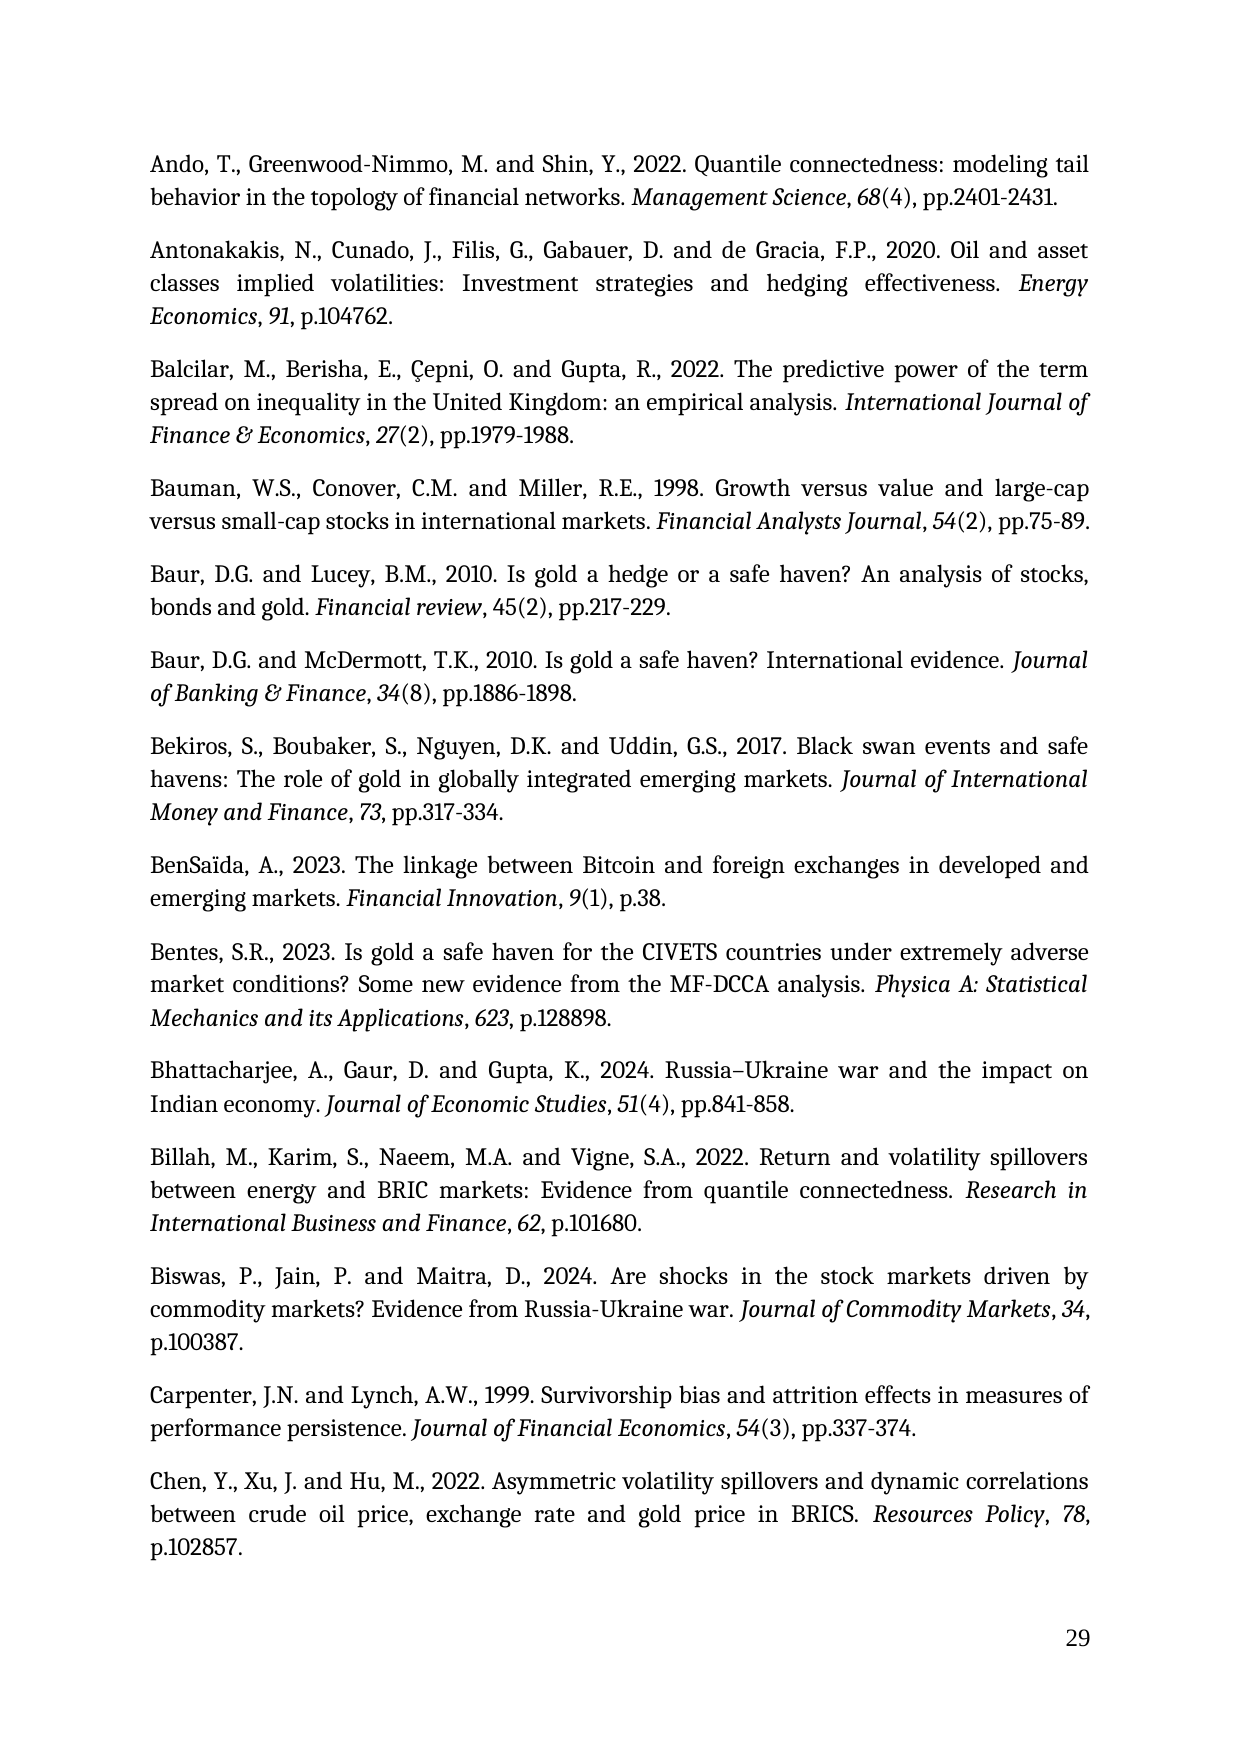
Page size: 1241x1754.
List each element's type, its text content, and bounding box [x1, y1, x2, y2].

text Chen, Y., Xu, J. and Hu, M., 2022. Asymmetric volatility spillovers and dynamic correlations between crude oil price, exchange rate and gold price in BRICS. Resources Policy, 78, p.102857. [150, 1467, 1090, 1561]
text BenSaïda, A., 2023. The linkage between Bitcoin and foreign exchanges in developed and emerging markets. Financial Innovation, 9(1), p.38. [150, 851, 1090, 913]
text Baur, D.G. and McDermott, T.K., 2010. Is gold a safe haven? International evidence. Journal of Banking & Finance, 34(8), pp.1886-1898. [150, 646, 1090, 708]
text Ando, T., Greenwood-Nimmo, M. and Shin, Y., 2022. Quantile connectedness: modeling tail behavior in the topology of financial networks. Management Science, 68(4), pp.2401-2431. [150, 150, 1090, 212]
text Billah, M., Karim, S., Naeem, M.A. and Vigne, S.A., 2022. Return and volatility spillovers between energy and BRIC markets: Evidence from quantile connectedness. Research in International Business and Finance, 62, p.101680. [150, 1142, 1090, 1237]
text Bentes, S.R., 2023. Is gold a safe haven for the CIVETS countries under extremely adverse market conditions? Some new evidence from the MF-DCCA analysis. Physica A: Statistical Mechanics and its Applications, 623, p.128898. [150, 937, 1090, 1032]
text Bauman, W.S., Conover, C.M. and Miller, R.E., 1998. Growth versus value and large-cap versus small-cap stocks in international markets. Financial Analysts Journal, 54(2), pp.75-89. [150, 474, 1090, 536]
text Baur, D.G. and Lucey, B.M., 2010. Is gold a hedge or a safe haven? An analysis of stocks, bonds and gold. Financial review, 45(2), pp.217-229. [150, 560, 1090, 622]
text Balcilar, M., Berisha, E., Çepni, O. and Gupta, R., 2022. The predictive power of the term spread on inequality in the United Kingdom: an empirical analysis. International Journal of Finance & Economics, 27(2), pp.1979-1988. [150, 355, 1090, 450]
text Carpenter, J.N. and Lynch, A.W., 1999. Survivorship bias and attrition effects in measures of performance persistence. Journal of Financial Economics, 54(3), pp.337-374. [150, 1381, 1090, 1442]
text Bhattacharjee, A., Gaur, D. and Gupta, K., 2024. Russia–Ukraine war and the impact on Indian economy. Journal of Economic Studies, 51(4), pp.841-858. [150, 1056, 1090, 1118]
text Biswas, P., Jain, P. and Maitra, D., 2024. Are shocks in the stock markets driven by commodity markets? Evidence from Russia-Ukraine war. Journal of Commodity Markets, 34, p.100387. [150, 1262, 1090, 1356]
text Antonakakis, N., Cunado, J., Filis, G., Gabauer, D. and de Gracia, F.P., 2020. Oil and asset classes implied volatilities: Investment strategies and hedging effectiveness. Energy Economics, 91, p.104762. [150, 236, 1090, 331]
text Bekiros, S., Boubaker, S., Nguyen, D.K. and Uddin, G.S., 2017. Black swan events and safe havens: The role of gold in globally integrated emerging markets. Journal of International Money and Finance, 73, pp.317-334. [150, 732, 1090, 827]
